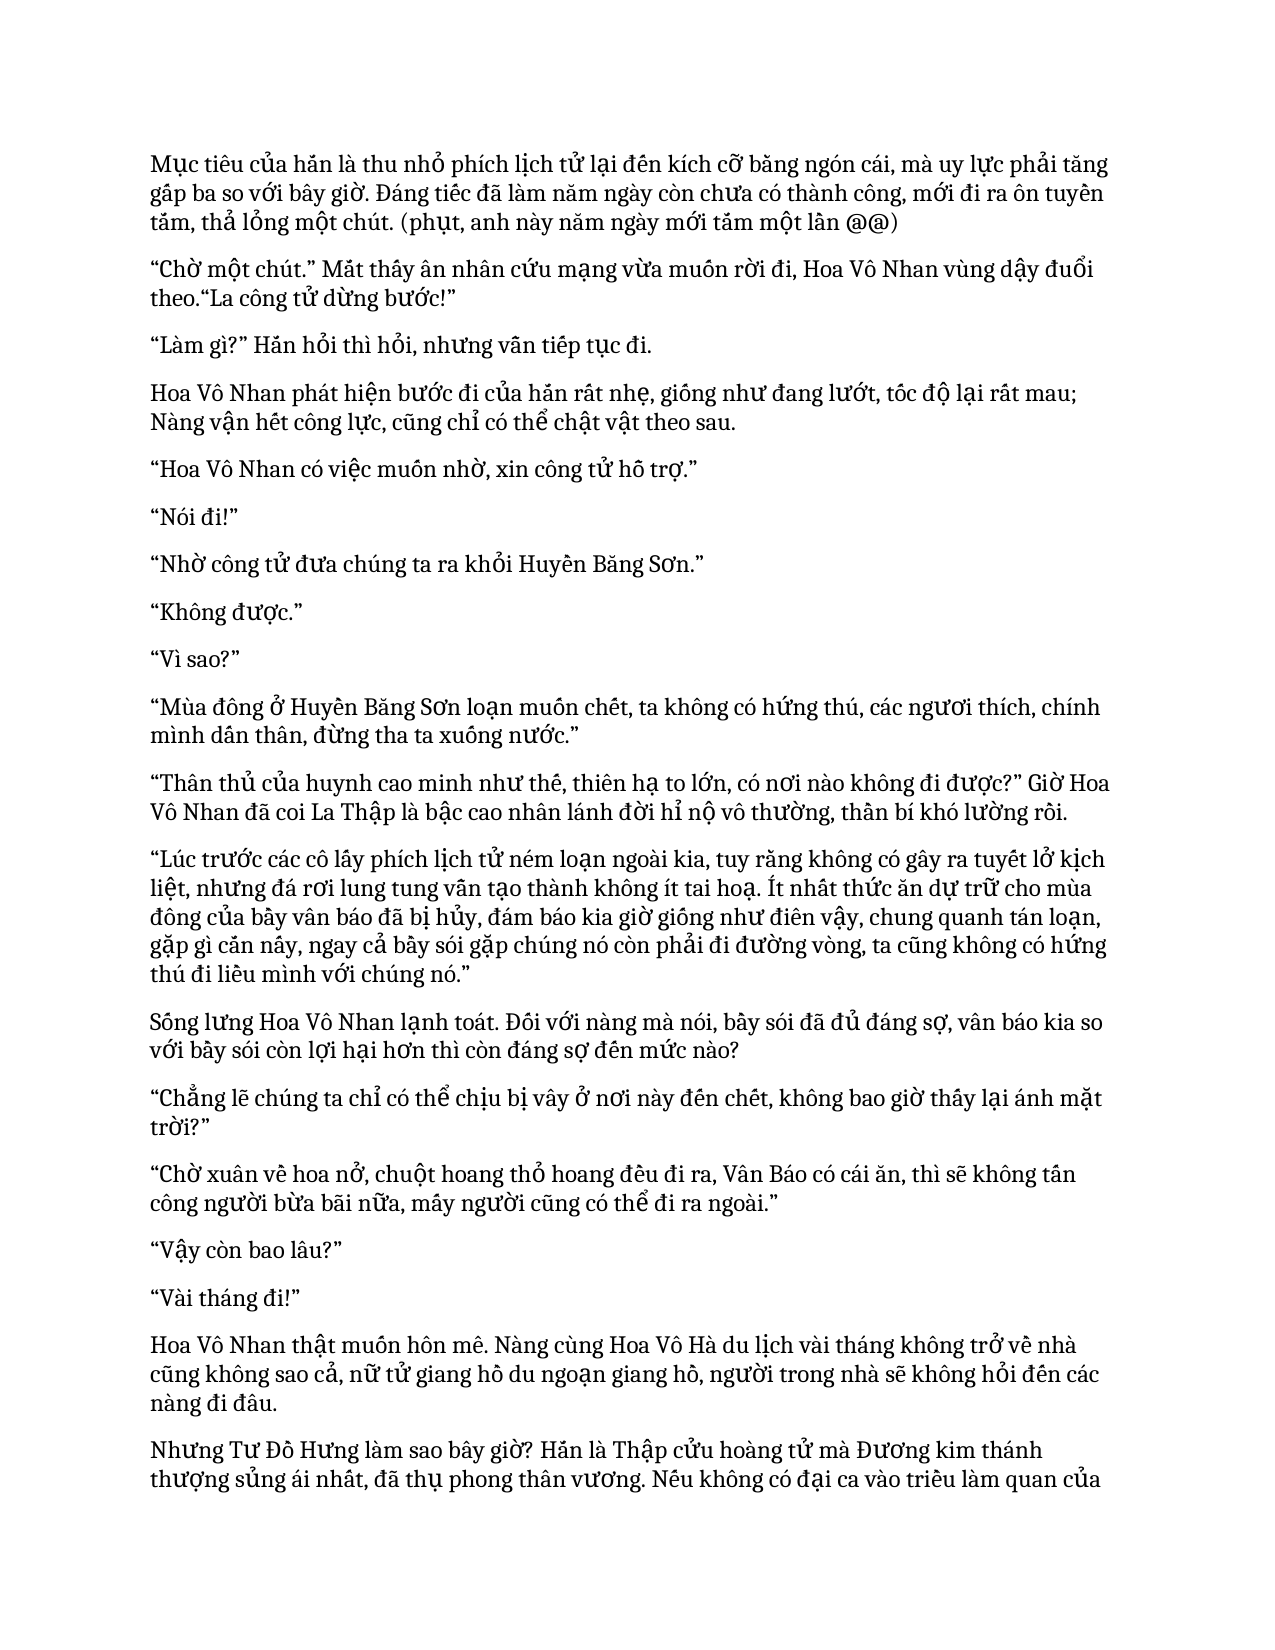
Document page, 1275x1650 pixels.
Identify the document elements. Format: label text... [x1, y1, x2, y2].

text “Nhờ công tử đưa chúng ta ra khỏi Huyền Băng Sơn.” [150, 550, 1125, 579]
text “Thân thủ của huynh cao minh như thế, thiên hạ to lớn, có nơi nào không đi được?” Giờ Hoa Vô Nhan đã coi La Thập là bậc cao nhân lánh đời hỉ nộ vô thường, thần bí khó lường rồi. [150, 769, 1125, 826]
text “Vì sao?” [150, 645, 1125, 674]
text “Lúc trước các cô lấy phích lịch tử ném loạn ngoài kia, tuy rằng không có gây ra tuyết lở kịch liệt, nhưng đá rơi lung tung vẫn tạo thành không ít tai hoạ. Ít nhất thức ăn dự trữ cho mùa đông của bầy vân báo đã bị hủy, đám báo kia giờ giống như điên vậy, chung quanh tán loạn, gặp gì cắn nấy, ngay cả bầy sói gặp chúng nó còn phải đi đường vòng, ta cũng không có hứng thú đi liều mình với chúng nó.” [150, 845, 1125, 989]
text “Chờ một chút.” Mắt thấy ân nhân cứu mạng vừa muốn rời đi, Hoa Vô Nhan vùng dậy đuổi theo.“La công tử dừng bước!” [150, 255, 1125, 312]
text “Chẳng lẽ chúng ta chỉ có thể chịu bị vây ở nơi này đến chết, không bao giờ thấy lại ánh mặt trời?” [150, 1084, 1125, 1141]
text Hoa Vô Nhan thật muốn hôn mê. Nàng cùng Hoa Vô Hà du lịch vài tháng không trở về nhà cũng không sao cả, nữ tử giang hồ du ngoạn giang hồ, người trong nhà sẽ không hỏi đến các nàng đi đâu. [150, 1331, 1125, 1417]
text “Vài tháng đi!” [150, 1284, 1125, 1312]
text “Nói đi!” [150, 502, 1125, 531]
text “Chờ xuân về hoa nở, chuột hoang thỏ hoang đều đi ra, Vân Báo có cái ăn, thì sẽ không tấn công người bừa bãi nữa, mấy người cũng có thể đi ra ngoài.” [150, 1160, 1125, 1217]
text “Hoa Vô Nhan có việc muốn nhờ, xin công tử hỗ trợ.” [150, 455, 1125, 484]
text Hoa Vô Nhan phát hiện bước đi của hắn rất nhẹ, giống như đang lướt, tốc độ lại rất mau; Nàng vận hết công lực, cũng chỉ có thể chật vật theo sau. [150, 379, 1125, 436]
text “Làm gì?” Hắn hỏi thì hỏi, nhưng vẫn tiếp tục đi. [150, 331, 1125, 360]
text “Vậy còn bao lâu?” [150, 1236, 1125, 1265]
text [150, 1436, 1125, 1494]
text Mục tiêu của hắn là thu nhỏ phích lịch tử lại đến kích cỡ bằng ngón cái, mà uy lực phải tăng gấp ba so với bây giờ. Đáng tiếc đã làm năm ngày còn chưa có thành công, mới đi ra ôn tuyền tắm, thả lỏng một chút. (phụt, anh này năm ngày mới tắm một lần @@) [150, 150, 1125, 236]
text “Mùa đông ở Huyền Băng Sơn loạn muốn chết, ta không có hứng thú, các ngươi thích, chính mình dấn thân, đừng tha ta xuống nước.” [150, 692, 1125, 750]
text “Không được.” [150, 597, 1125, 626]
text Sống lưng Hoa Vô Nhan lạnh toát. Đối với nàng mà nói, bầy sói đã đủ đáng sợ, vân báo kia so với bầy sói còn lợi hại hơn thì còn đáng sợ đến mức nào? [150, 1007, 1125, 1065]
